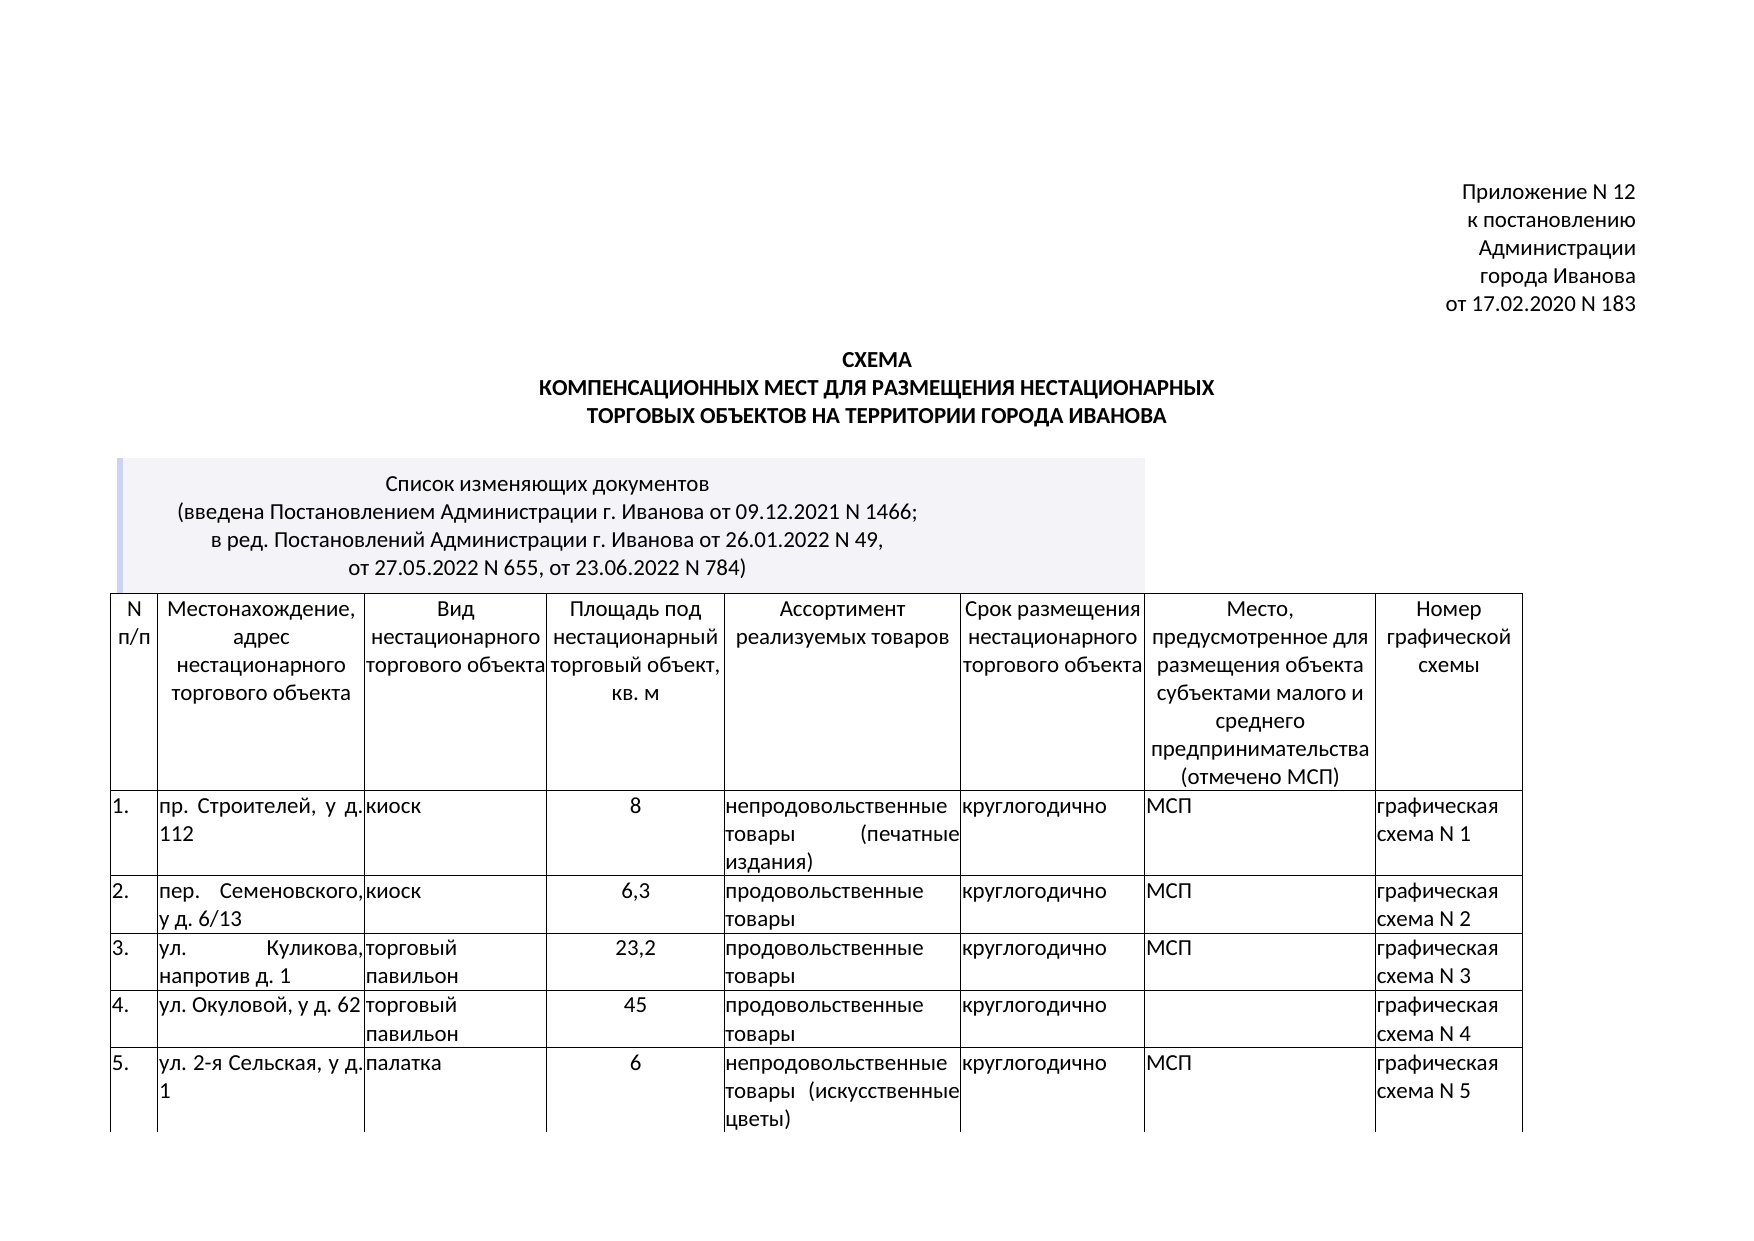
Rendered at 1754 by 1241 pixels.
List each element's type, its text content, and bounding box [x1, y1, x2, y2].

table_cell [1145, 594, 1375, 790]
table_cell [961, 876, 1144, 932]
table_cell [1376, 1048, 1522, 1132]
text Приложение N 12 [118, 177, 1636, 205]
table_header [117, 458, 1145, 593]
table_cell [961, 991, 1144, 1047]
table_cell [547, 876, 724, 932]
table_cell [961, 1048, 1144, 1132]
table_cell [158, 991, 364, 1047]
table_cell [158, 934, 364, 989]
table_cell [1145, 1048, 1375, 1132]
text от 17.02.2020 N 183 [118, 289, 1636, 317]
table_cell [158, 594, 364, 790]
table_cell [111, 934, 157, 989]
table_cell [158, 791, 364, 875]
text к постановлению [118, 205, 1636, 233]
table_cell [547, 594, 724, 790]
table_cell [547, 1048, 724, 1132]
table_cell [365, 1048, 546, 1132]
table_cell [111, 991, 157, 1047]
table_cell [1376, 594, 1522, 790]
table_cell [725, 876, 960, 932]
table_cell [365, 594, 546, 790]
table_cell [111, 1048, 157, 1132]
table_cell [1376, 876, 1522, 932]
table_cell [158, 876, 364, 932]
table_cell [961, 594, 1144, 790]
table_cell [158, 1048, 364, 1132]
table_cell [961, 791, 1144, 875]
title КОМПЕНСАЦИОННЫХ МЕСТ ДЛЯ РАЗМЕЩЕНИЯ НЕСТАЦИОНАРНЫХ [118, 373, 1636, 401]
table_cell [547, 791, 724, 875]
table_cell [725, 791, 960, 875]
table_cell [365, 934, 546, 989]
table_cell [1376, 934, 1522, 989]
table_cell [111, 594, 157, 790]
title СХЕМА [118, 345, 1636, 373]
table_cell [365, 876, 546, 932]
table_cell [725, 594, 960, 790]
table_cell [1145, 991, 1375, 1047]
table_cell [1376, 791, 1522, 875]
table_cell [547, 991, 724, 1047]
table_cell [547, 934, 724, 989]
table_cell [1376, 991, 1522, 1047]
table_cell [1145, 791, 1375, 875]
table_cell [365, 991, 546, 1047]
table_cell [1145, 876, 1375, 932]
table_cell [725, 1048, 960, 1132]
text города Иванова [118, 261, 1636, 289]
text Администрации [118, 233, 1636, 261]
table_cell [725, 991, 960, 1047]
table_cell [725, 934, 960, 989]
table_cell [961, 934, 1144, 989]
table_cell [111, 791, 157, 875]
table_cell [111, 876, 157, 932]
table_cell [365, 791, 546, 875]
title ТОРГОВЫХ ОБЪЕКТОВ НА ТЕРРИТОРИИ ГОРОДА ИВАНОВА [118, 401, 1636, 429]
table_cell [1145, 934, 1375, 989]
